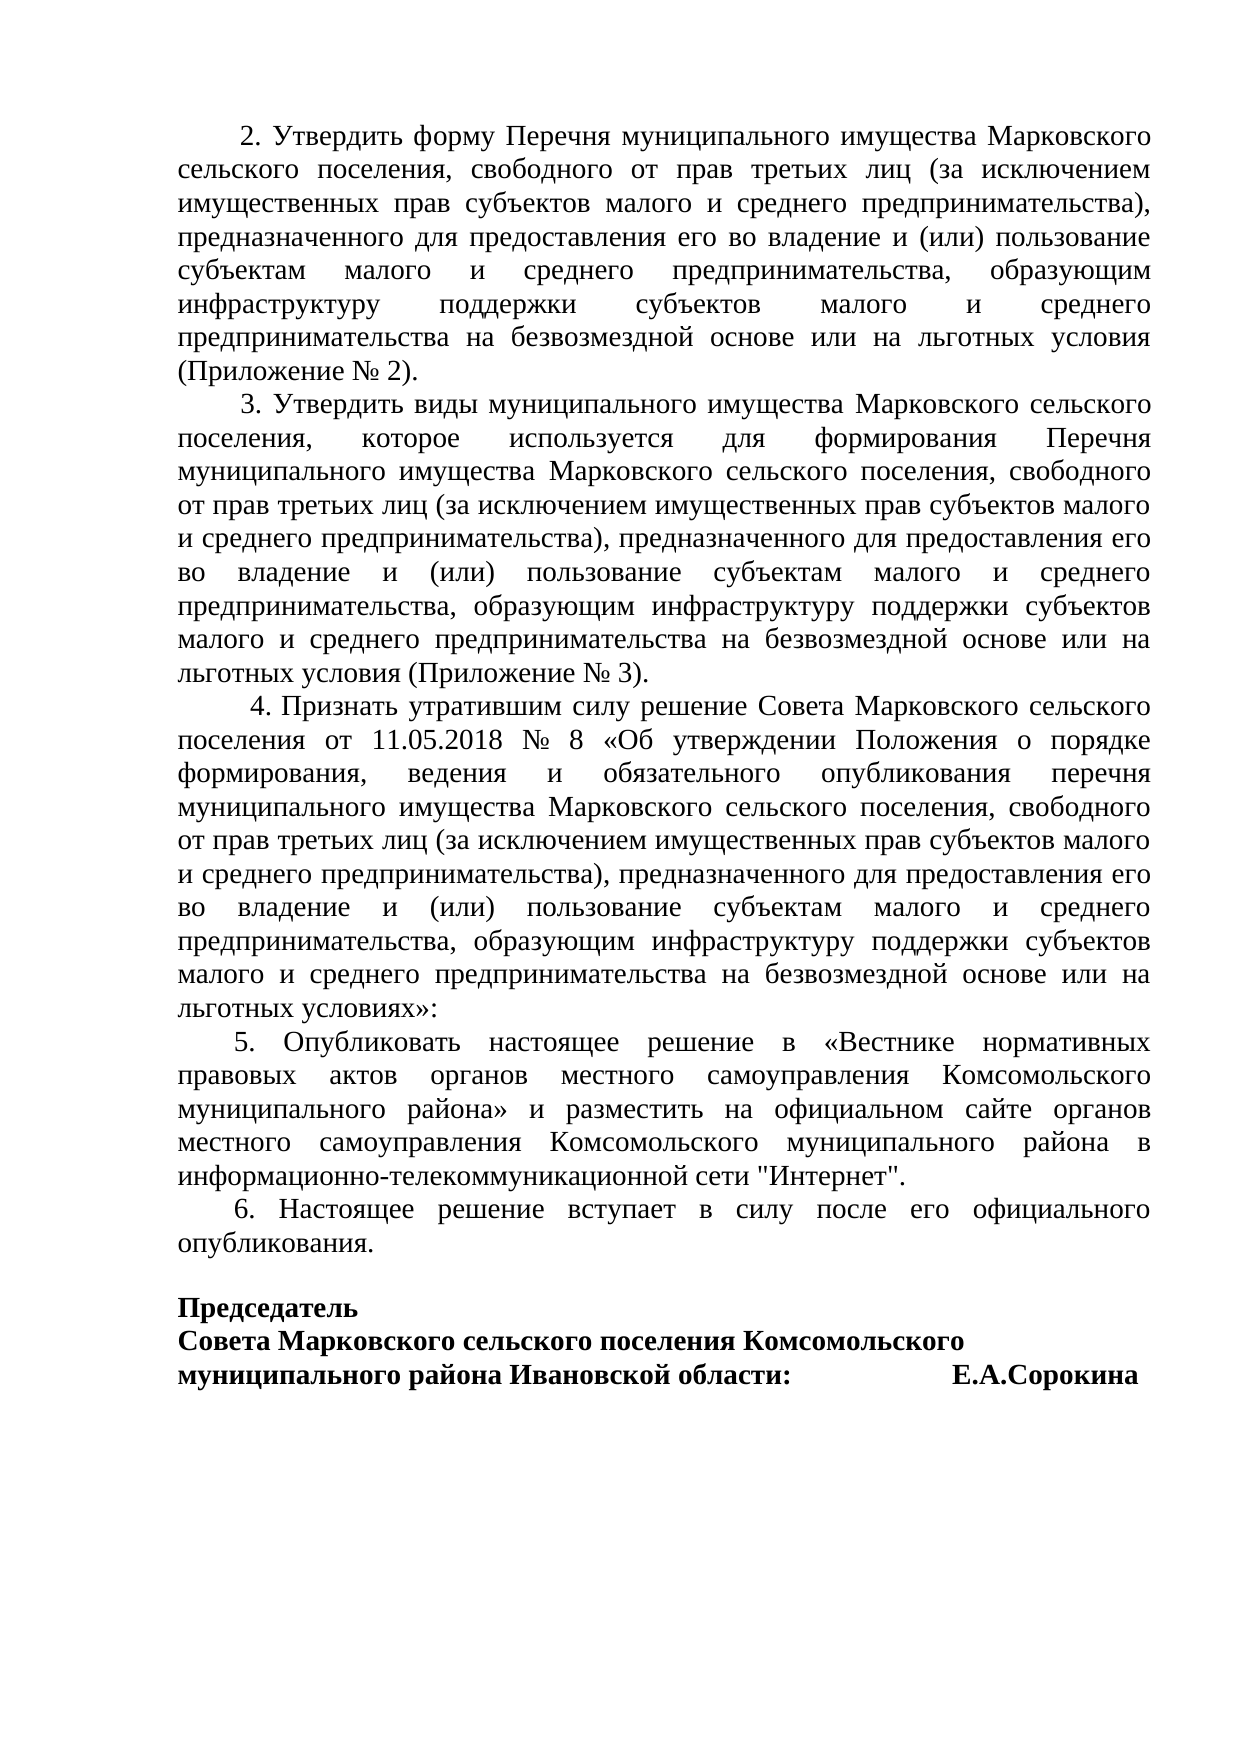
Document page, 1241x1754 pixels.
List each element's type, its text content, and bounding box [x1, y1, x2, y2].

text 5. Опубликовать настоящее решение в «Вестнике нормативных правовых актов органов местного самоуправления Комсомольского муниципального района» и разместить на официальном сайте органов местного самоуправления Комсомольского муниципального района в информационно-телекоммуникационной сети "Интернет". [177, 1024, 1152, 1191]
text Председатель [177, 1290, 1152, 1323]
text Совета Марковского сельского поселения Комсомольского [177, 1323, 1152, 1357]
text 2. Утвердить форму Перечня муниципального имущества Марковского сельского поселения, свободного от прав третьих лиц (за исключением имущественных прав субъектов малого и среднего предпринимательства), предназначенного для предоставления его во владение и (или) пользование субъектам малого и среднего предпринимательства, образующим инфраструктуру поддержки субъектов малого и среднего предпринимательства на безвозмездной основе или на льготных условия (Приложение № 2). [177, 118, 1152, 386]
text 6. Настоящее решение вступает в силу после его официального опубликования. [177, 1191, 1152, 1258]
text 4. Признать утратившим силу решение Совета Марковского сельского поселения от 11.05.2018 № 8 «Об утверждении Положения о порядке формирования, ведения и обязательного опубликования перечня муниципального имущества Марковского сельского поселения, свободного от прав третьих лиц (за исключением имущественных прав субъектов малого и среднего предпринимательства), предназначенного для предоставления его во владение и (или) пользование субъектам малого и среднего предпринимательства, образующим инфраструктуру поддержки субъектов малого и среднего предпринимательства на безвозмездной основе или на льготных условиях»: [177, 688, 1152, 1024]
text 3. Утвердить виды муниципального имущества Марковского сельского поселения, которое используется для формирования Перечня муниципального имущества Марковского сельского поселения, свободного от прав третьих лиц (за исключением имущественных прав субъектов малого и среднего предпринимательства), предназначенного для предоставления его во владение и (или) пользование субъектам малого и среднего предпринимательства, образующим инфраструктуру поддержки субъектов малого и среднего предпринимательства на безвозмездной основе или на льготных условия (Приложение № 3). [177, 386, 1152, 688]
text муниципального района Ивановской области: Е.А.Сорокина [177, 1357, 1152, 1390]
